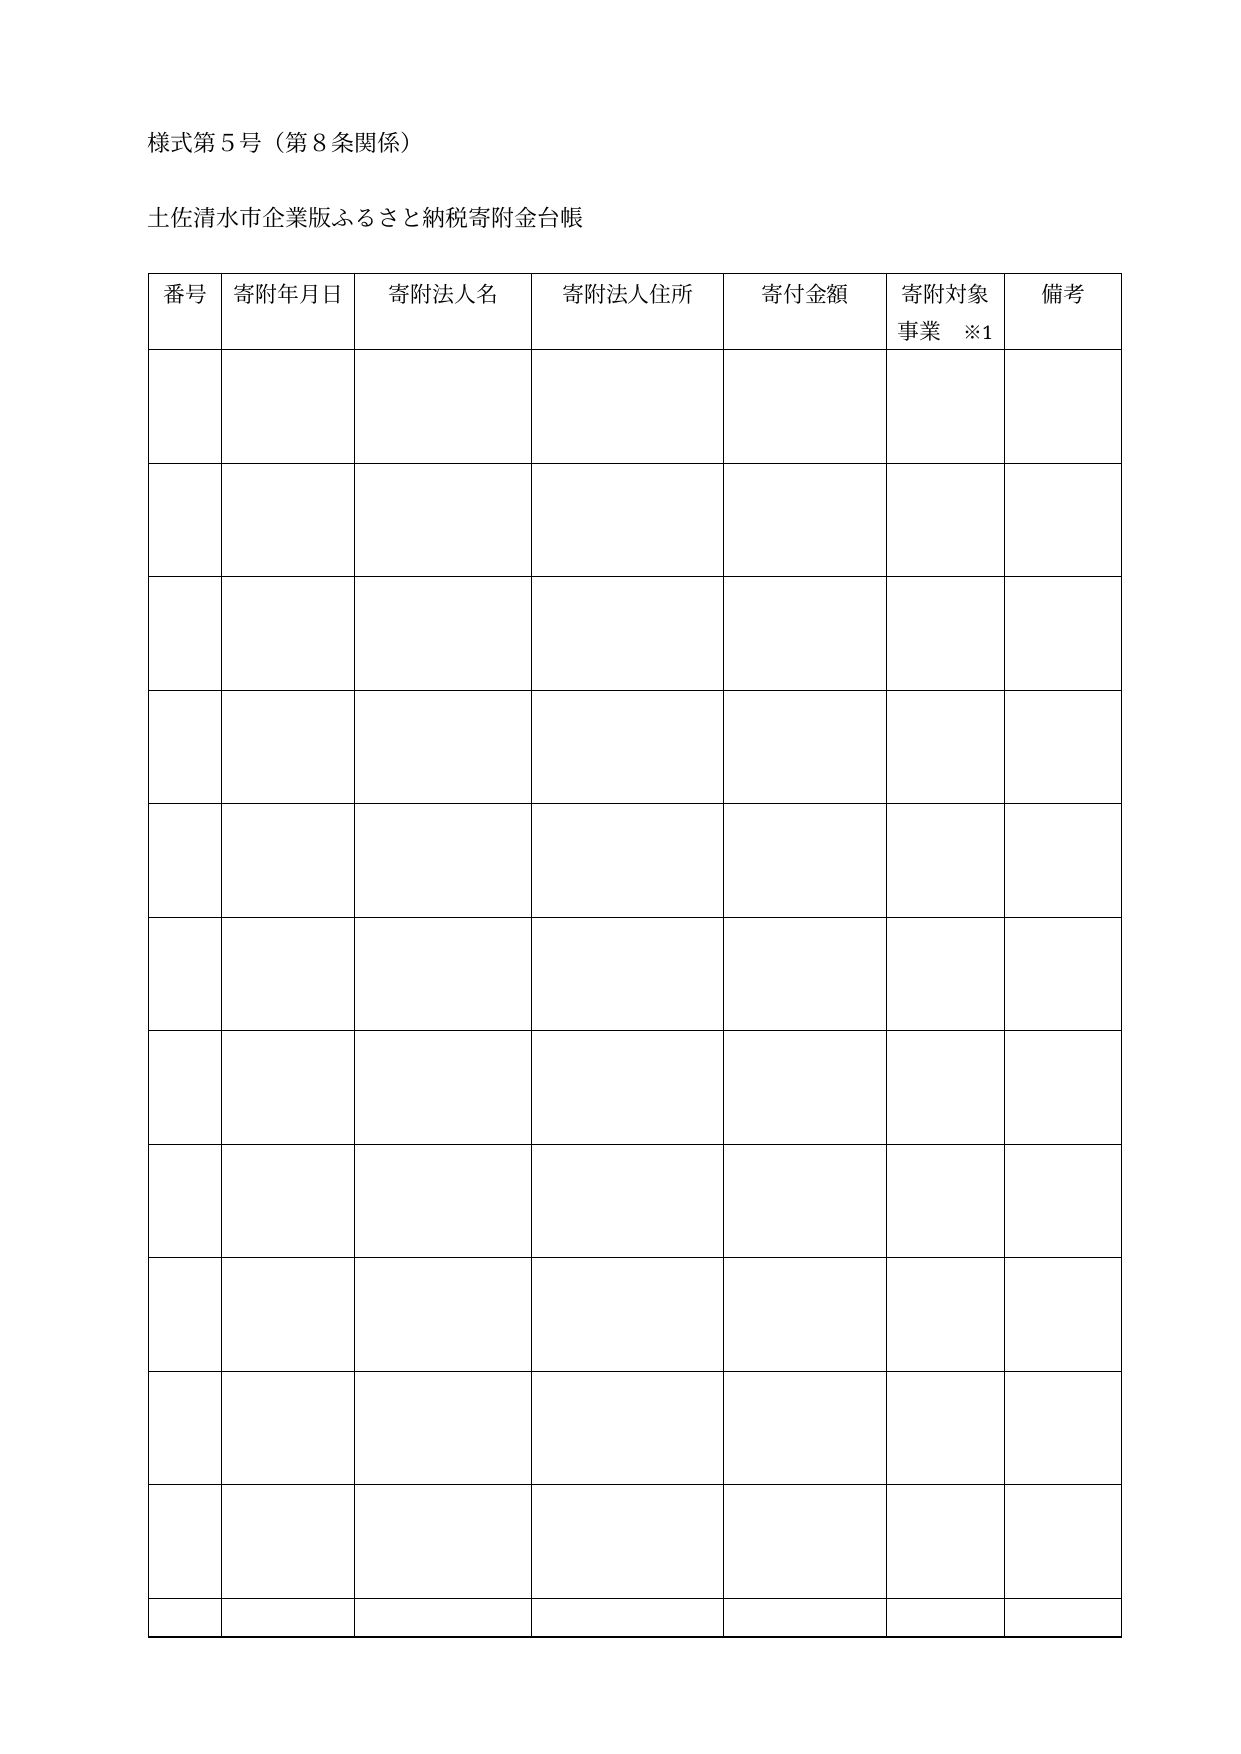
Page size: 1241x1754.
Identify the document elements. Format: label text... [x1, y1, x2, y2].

table_cell [1005, 804, 1121, 917]
table_cell [532, 691, 723, 803]
table_cell [149, 464, 221, 576]
table_cell [355, 1258, 531, 1371]
table_cell [532, 1599, 723, 1636]
table_cell [1005, 1031, 1121, 1144]
table_cell [222, 350, 354, 462]
table_cell [149, 1485, 221, 1598]
table_cell [724, 1258, 886, 1371]
text 土佐清水市企業版ふるさと納税寄附金台帳 [148, 198, 1122, 235]
table_cell [724, 1031, 886, 1144]
table_cell [149, 691, 221, 803]
table_cell [887, 918, 1004, 1030]
table_header 寄附対象 事業 ※1 [887, 274, 1004, 349]
table_cell [355, 1372, 531, 1484]
table_cell [355, 1599, 531, 1636]
text 様式第５号（第８条関係） [148, 123, 1122, 160]
table_cell [1005, 1258, 1121, 1371]
table_cell [887, 464, 1004, 576]
table_cell [149, 1031, 221, 1144]
table_cell [532, 1145, 723, 1257]
table_header 番号 [149, 274, 221, 349]
table_cell [1005, 691, 1121, 803]
table_cell [724, 691, 886, 803]
table_cell [1005, 577, 1121, 689]
table_cell [149, 350, 221, 462]
table_cell [887, 577, 1004, 689]
table_cell [532, 350, 723, 462]
table_cell [149, 1145, 221, 1257]
table_cell [887, 1258, 1004, 1371]
table_cell [222, 1258, 354, 1371]
table_header 寄附法人住所 [532, 274, 723, 349]
table_cell [149, 1258, 221, 1371]
table_cell [1005, 1145, 1121, 1257]
table_cell [222, 464, 354, 576]
table_cell [1005, 350, 1121, 462]
table_cell [355, 464, 531, 576]
table_cell [149, 1372, 221, 1484]
table_cell [532, 804, 723, 917]
table_header 備考 [1005, 274, 1121, 349]
table_cell [355, 577, 531, 689]
table_cell [1005, 918, 1121, 1030]
table_cell [222, 1485, 354, 1598]
table_cell [532, 1485, 723, 1598]
table_cell [1005, 1485, 1121, 1598]
table_cell [724, 1485, 886, 1598]
table_cell [532, 918, 723, 1030]
table_cell [724, 1372, 886, 1484]
table_cell [355, 1485, 531, 1598]
table_cell [887, 350, 1004, 462]
table_cell [222, 804, 354, 917]
table_cell [149, 1599, 221, 1636]
table_cell [724, 1145, 886, 1257]
table_cell [222, 691, 354, 803]
table_cell [222, 1145, 354, 1257]
table_header 寄附法人名 [355, 274, 531, 349]
table_cell [724, 1599, 886, 1636]
table_cell [887, 1145, 1004, 1257]
table_cell [532, 577, 723, 689]
table_cell [887, 804, 1004, 917]
table_cell [724, 464, 886, 576]
table_cell [355, 918, 531, 1030]
table_cell [724, 804, 886, 917]
table_cell [887, 1372, 1004, 1484]
table_cell [149, 577, 221, 689]
table_cell [532, 1031, 723, 1144]
table_cell [355, 691, 531, 803]
table_cell [222, 918, 354, 1030]
table_cell [887, 1031, 1004, 1144]
table_cell [532, 464, 723, 576]
table_cell [1005, 1599, 1121, 1636]
table_cell [887, 1485, 1004, 1598]
table_cell [355, 1145, 531, 1257]
table_cell [1005, 464, 1121, 576]
table_cell [355, 350, 531, 462]
table_cell [149, 918, 221, 1030]
table_cell [532, 1258, 723, 1371]
table_cell [724, 350, 886, 462]
table_header 寄付金額 [724, 274, 886, 349]
table_cell [355, 804, 531, 917]
table_cell [222, 1599, 354, 1636]
table_cell [222, 577, 354, 689]
table_cell [355, 1031, 531, 1144]
table_cell [222, 1372, 354, 1484]
table_header 寄附年月日 [222, 274, 354, 349]
table_cell [149, 804, 221, 917]
table_cell [887, 1599, 1004, 1636]
table_cell [222, 1031, 354, 1144]
table_cell [532, 1372, 723, 1484]
table_cell [724, 577, 886, 689]
table_cell [1005, 1372, 1121, 1484]
table_cell [724, 918, 886, 1030]
table_cell [887, 691, 1004, 803]
